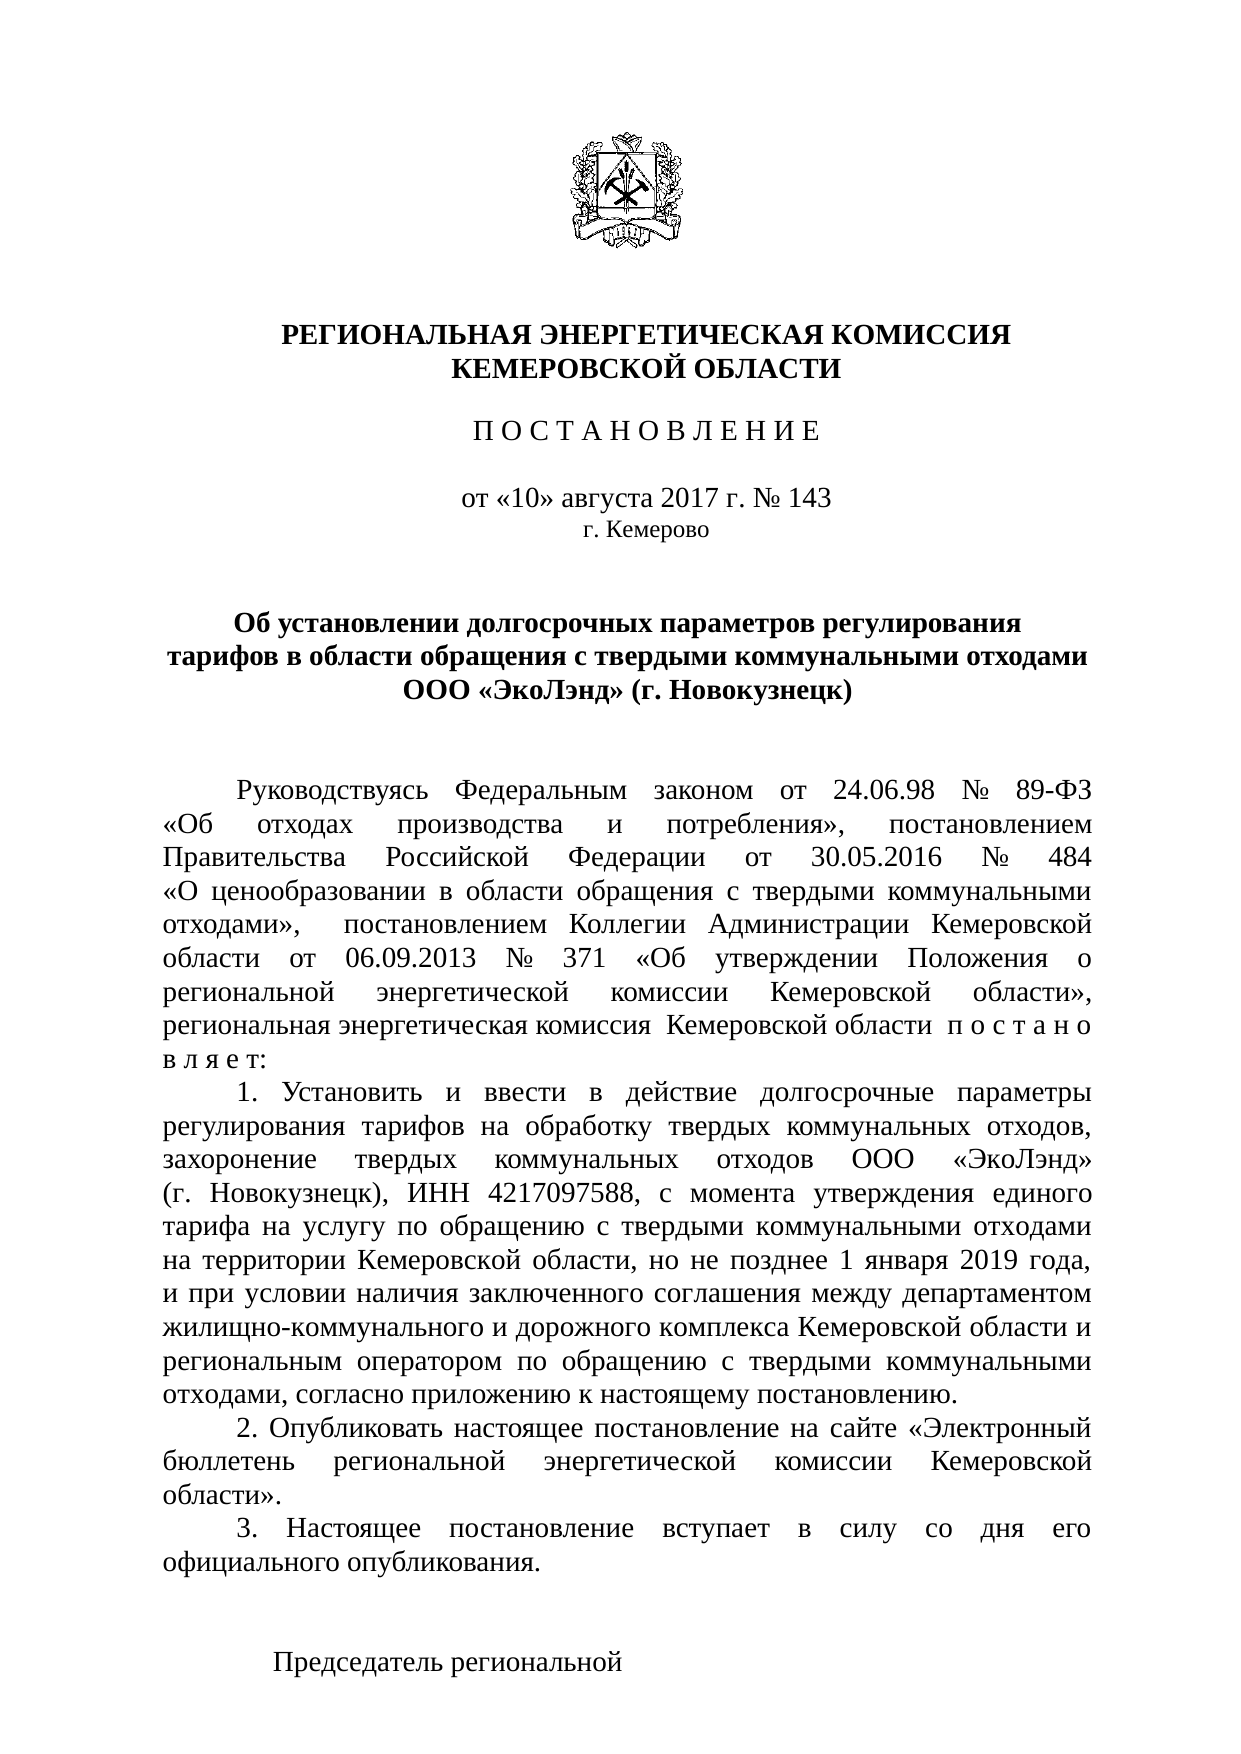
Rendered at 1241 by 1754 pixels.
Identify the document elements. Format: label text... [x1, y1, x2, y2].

text г. Кемерово [200, 514, 1092, 542]
text Председатель региональной [162, 1644, 1092, 1678]
subtitle КЕМЕРОВСКОЙ ОБЛАСТИ [200, 351, 1092, 384]
picture [568, 130, 687, 251]
text Об установлении долгосрочных параметров регулирования [162, 605, 1092, 638]
text 3. Настоящее постановление вступает в силу со дня его официального опубликования. [162, 1510, 1092, 1577]
text 1. Установить и ввести в действие долгосрочные параметры регулирования тарифов на обработку твердых коммунальных отходов, захоронение твердых коммунальных отходов ООО «ЭкоЛэнд» (г. Новокузнецк), ИНН 4217097588, с момента утверждения единого тарифа на услугу по обращению с твердыми коммунальными отходами на территории Кемеровской области, но не позднее 1 января 2019 года, и при условии наличия заключенного соглашения между департаментом жилищно-коммунального и дорожного комплекса Кемеровской области и региональным оператором по обращению с твердыми коммунальными отходами, согласно приложению к настоящему постановлению. [162, 1074, 1092, 1410]
subtitle П О С Т А Н О В Л Е Н И Е [200, 413, 1092, 447]
subtitle РЕГИОНАЛЬНАЯ ЭНЕРГЕТИЧЕСКАЯ КОМИССИЯ [200, 317, 1092, 351]
text 2. Опубликовать настоящее постановление на сайте «Электронный бюллетень региональной энергетической комиссии Кемеровской области». [162, 1410, 1092, 1510]
text тарифов в области обращения с твердыми коммунальными отходами [162, 638, 1092, 672]
text ООО «ЭкоЛэнд» (г. Новокузнецк) [162, 672, 1092, 705]
text от «10» августа 2017 г. № 143 [200, 480, 1092, 514]
text Руководствуясь Федеральным законом от 24.06.98 № 89-ФЗ «Об отходах производства и потребления», постановлением Правительства Российской Федерации от 30.05.2016 № 484 «О ценообразовании в области обращения с твердыми коммунальными отходами», постановлением Коллегии Администрации Кемеровской области от 06.09.2013 № 371 «Об утверждении Положения о региональной энергетической комиссии Кемеровской области», региональная энергетическая комиссия Кемеровской области п о с т а н о в л я е т: [162, 772, 1092, 1074]
